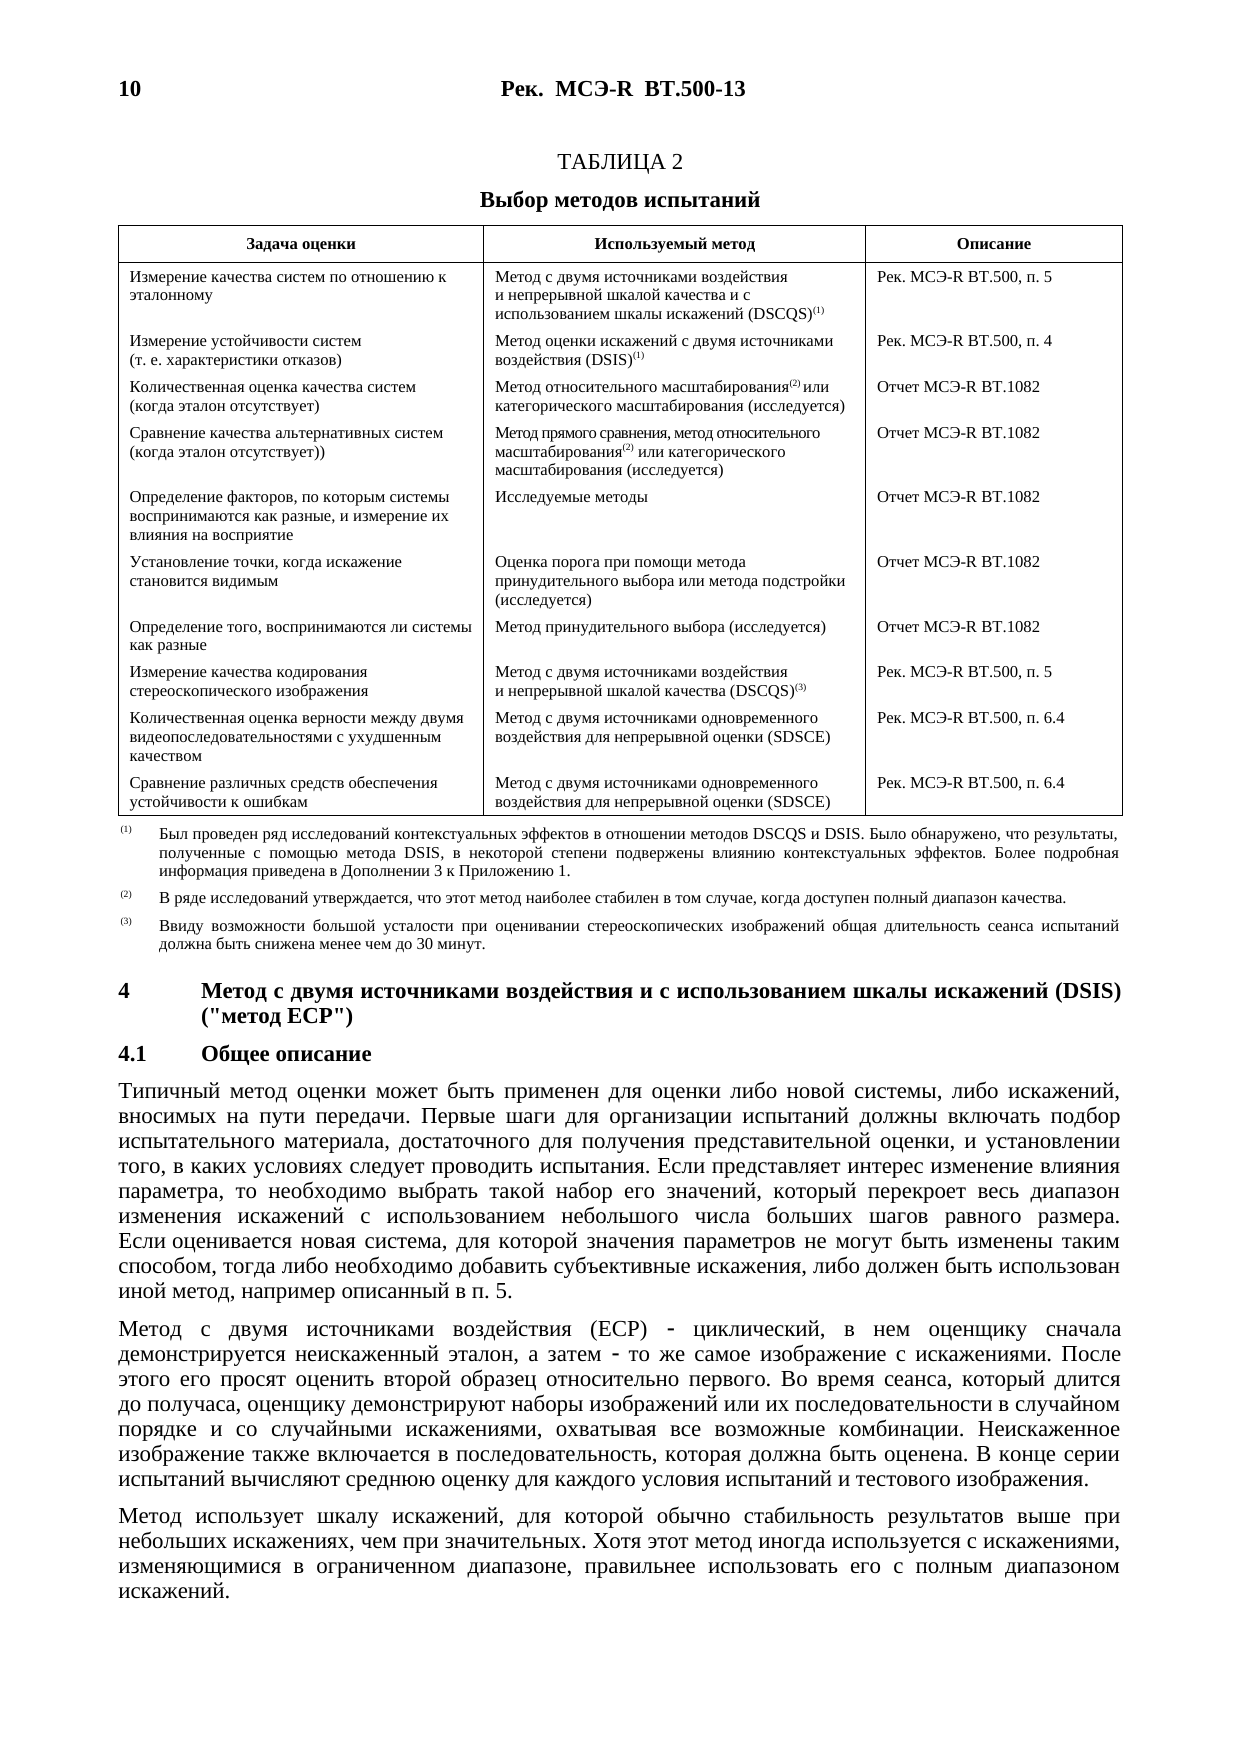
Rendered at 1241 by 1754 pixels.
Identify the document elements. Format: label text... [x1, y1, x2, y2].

table_cell Рек. МСЭ-R BT.500, п. 6.4 [866, 705, 1122, 769]
table_header Описание [866, 226, 1122, 262]
table_cell (1) Был проведен ряд исследований контекстуальных эффектов в отношении методов DSCQS и DSIS. Было обнаружено, что результаты, полученные с помощью метода DSIS, в некоторой степени подвержены влиянию контекстуальных эффектов. Более подробная информация приведена в Дополнении 3 к Приложению 1. (2) В ряде исследований утверждается, что этот метод наиболее стабилен в том случае, когда доступен полный диапазон качества. (3) Ввиду возможности большой усталости при оценивании стереоскопических изображений общая длительность сеанса испытаний должна быть снижена менее чем до 30 минут. [118, 816, 1122, 953]
table_cell Количественная оценка верности между двумя видеопоследовательностями с ухудшенным качеством [119, 705, 483, 769]
table_cell Метод с двумя источниками воздействия и непрерывной шкалой качества и с использованием шкалы искажений (DSCQS)(1) [484, 263, 865, 327]
table_cell Метод с двумя источниками одновременного воздействия для непрерывной оценки (SDSCE) [484, 705, 865, 769]
table_cell Отчет МСЭ-R BT.1082 [866, 373, 1122, 419]
table_cell Установление точки, когда искажение становится видимым [119, 548, 483, 613]
table_cell Отчет МСЭ-R BT.1082 [866, 613, 1122, 659]
table_cell Метод с двумя источниками одновременного воздействия для непрерывной оценки (SDSCE) [484, 769, 865, 815]
table_cell Метод с двумя источниками воздействия и непрерывной шкалой качества (DSCQS)(3) [484, 659, 865, 704]
table_cell Измерение качества кодирования стереоскопического изображения [119, 659, 483, 704]
text Метод использует шкалу искажений, для которой обычно стабильность результатов выше при небольших искажениях, чем при значительных. Хотя этот метод иногда используется с искажениями, изменяющимися в ограниченном диапазоне, правильнее использовать его с полным диапазоном искажений. [118, 1503, 1122, 1603]
table_cell Сравнение различных средств обеспечения устойчивости к ошибкам [119, 769, 483, 815]
title Выбор методов испытаний [118, 187, 1122, 213]
table_cell Метод принудительного выбора (исследуется) [484, 613, 865, 659]
subtitle 4 Метод с двумя источниками воздействия и с использованием шкалы искажений (DSIS) ("метод ЕСР") [118, 978, 1122, 1028]
table_cell Метод прямого сравнения, метод относительного масштабирования(2) или категорического масштабирования (исследуется) [484, 419, 865, 484]
subtitle 4.1 Общее описание [118, 1041, 1122, 1066]
table_header Задача оценки [119, 226, 483, 262]
table_cell Рек. МСЭ-R BT.500, п. 5 [866, 659, 1122, 704]
table_cell Метод относительного масштабирования(2) или категорического масштабирования (исследуется) [484, 373, 865, 419]
table_cell Определение факторов, по которым системы воспринимаются как разные, и измерение их влияния на восприятие [119, 484, 483, 548]
table_cell Определение того, воспринимаются ли системы как разные [119, 613, 483, 659]
table_cell Количественная оценка качества систем (когда эталон отсутствует) [119, 373, 483, 419]
table_cell Исследуемые методы [484, 484, 865, 548]
table_cell Отчет МСЭ-R BT.1082 [866, 419, 1122, 484]
table_header Используемый метод [484, 226, 865, 262]
text Метод с двумя источниками воздействия (ЕСР) циклический, в нем оценщику сначала демонстрируется неискаженный эталон, а затем то же самое изображение с искажениями. После этого его просят оценить второй образец относительно первого. Во время сеанса, который длится до получаса, оценщику демонстрируют наборы изображений или их последовательности в случайном порядке и со случайными искажениями, охватывая все возможные комбинации. Неискаженное изображение также включается в последовательность, которая должна быть оценена. В конце серии испытаний вычисляют среднюю оценку для каждого условия испытаний и тестового изображения. [118, 1316, 1122, 1491]
table_cell Рек. МСЭ-R BT.500, п. 6.4 [866, 769, 1122, 815]
table_cell Оценка порога при помощи метода принудительного выбора или метода подстройки (исследуется) [484, 548, 865, 613]
table_cell Метод оценки искажений с двумя источниками воздействия (DSIS)(1) [484, 328, 865, 373]
table_cell Отчет МСЭ-R BT.1082 [866, 548, 1122, 613]
table_cell Сравнение качества альтернативных систем (когда эталон отсутствует)) [119, 419, 483, 484]
text Типичный метод оценки может быть применен для оценки либо новой системы, либо искажений, вносимых на пути передачи. Первые шаги для организации испытаний должны включать подбор испытательного материала, достаточного для получения представительной оценки, и установлении того, в каких условиях следует проводить испытания. Если представляет интерес изменение влияния параметра, то необходимо выбрать такой набор его значений, который перекроет весь диапазон изменения искажений с использованием небольшого числа больших шагов равного размера. Если оценивается новая система, для которой значения параметров не могут быть изменены таким способом, тогда либо необходимо добавить субъективные искажения, либо должен быть использован иной метод, например описанный в п. 5. [118, 1078, 1122, 1303]
table_cell Измерение устойчивости систем (т. е. характеристики отказов) [119, 328, 483, 373]
table_cell Измерение качества систем по отношению к эталонному [119, 263, 483, 327]
table_cell Рек. МСЭ-R BT.500, п. 5 [866, 263, 1122, 327]
table_cell Рек. МСЭ-R BT.500, п. 4 [866, 328, 1122, 373]
text ТАБЛИЦА 2 [118, 148, 1122, 174]
table_cell Отчет МСЭ-R BT.1082 [866, 484, 1122, 548]
